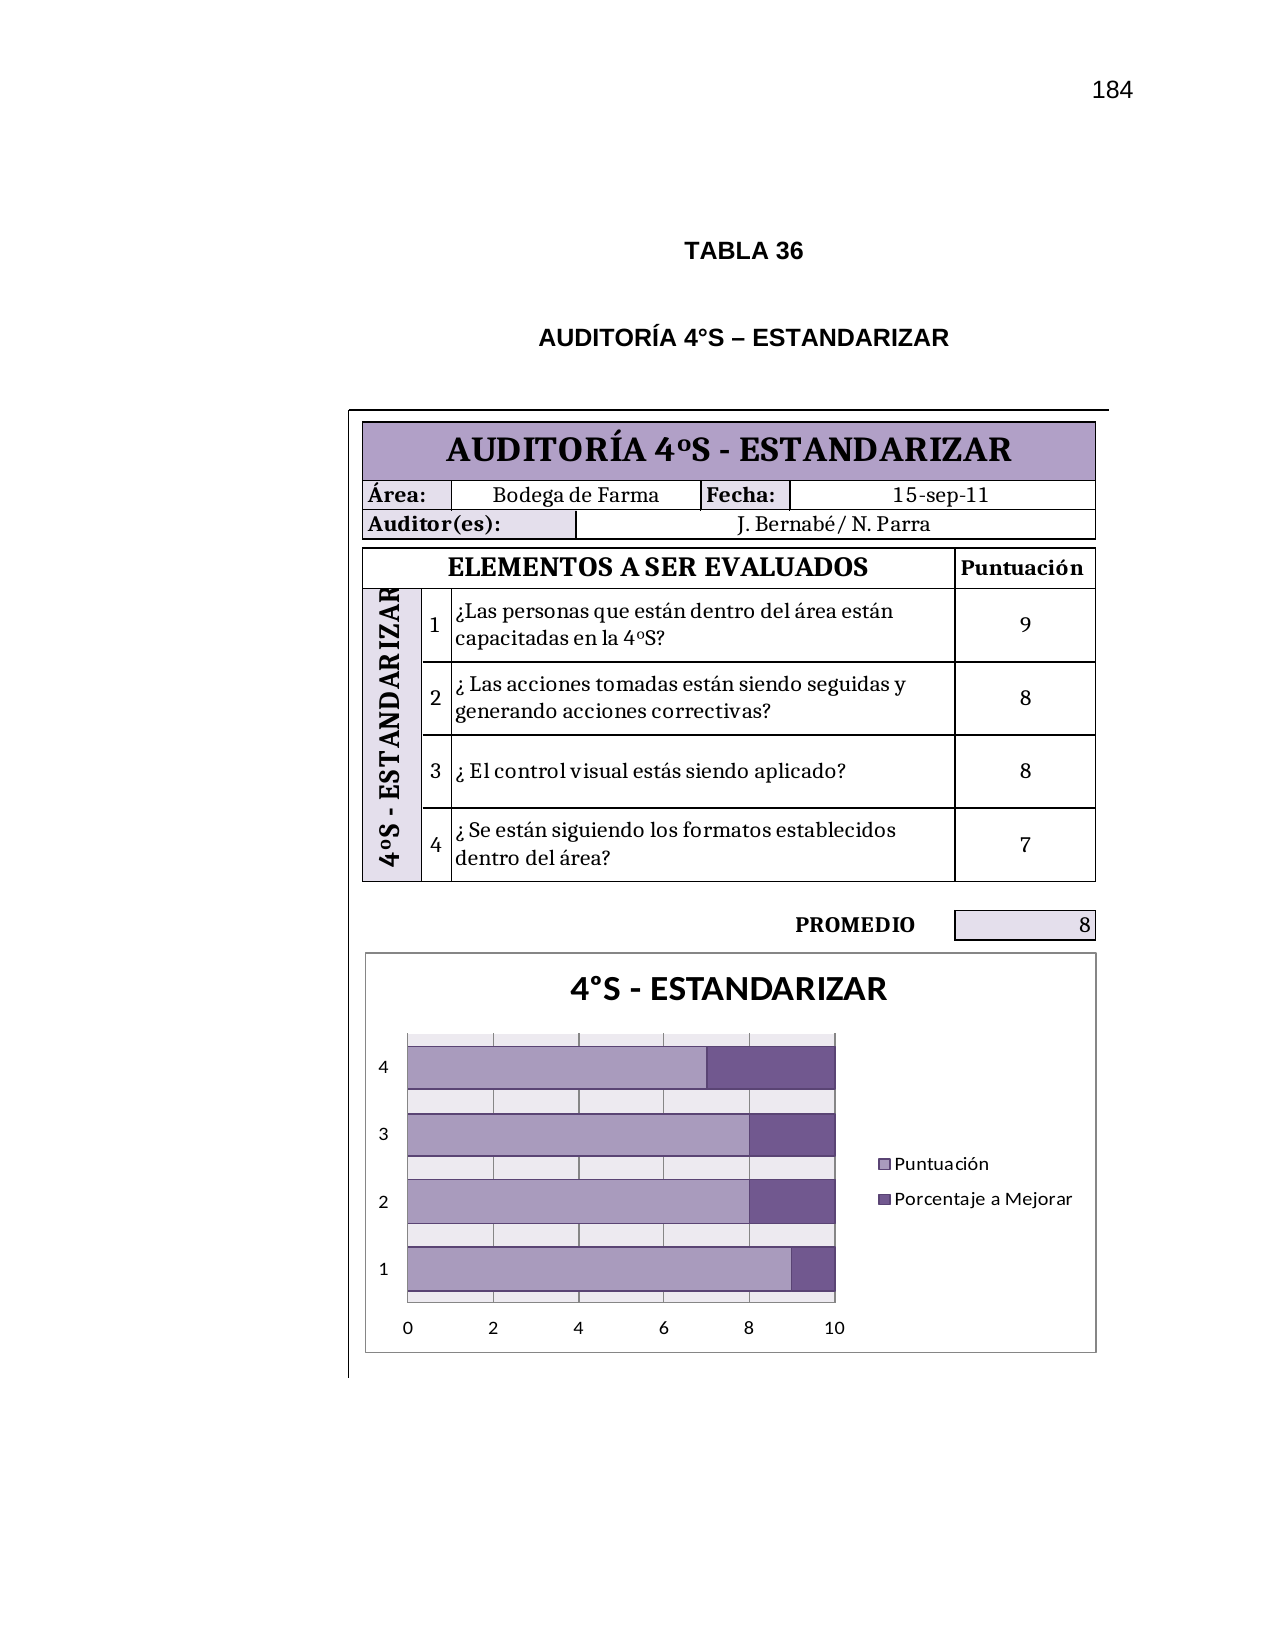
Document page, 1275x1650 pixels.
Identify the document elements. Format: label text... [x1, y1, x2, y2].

text TABLA 36 [354, 236, 1133, 265]
text AUDITORÍA 4°S – ESTANDARIZAR [354, 323, 1133, 352]
